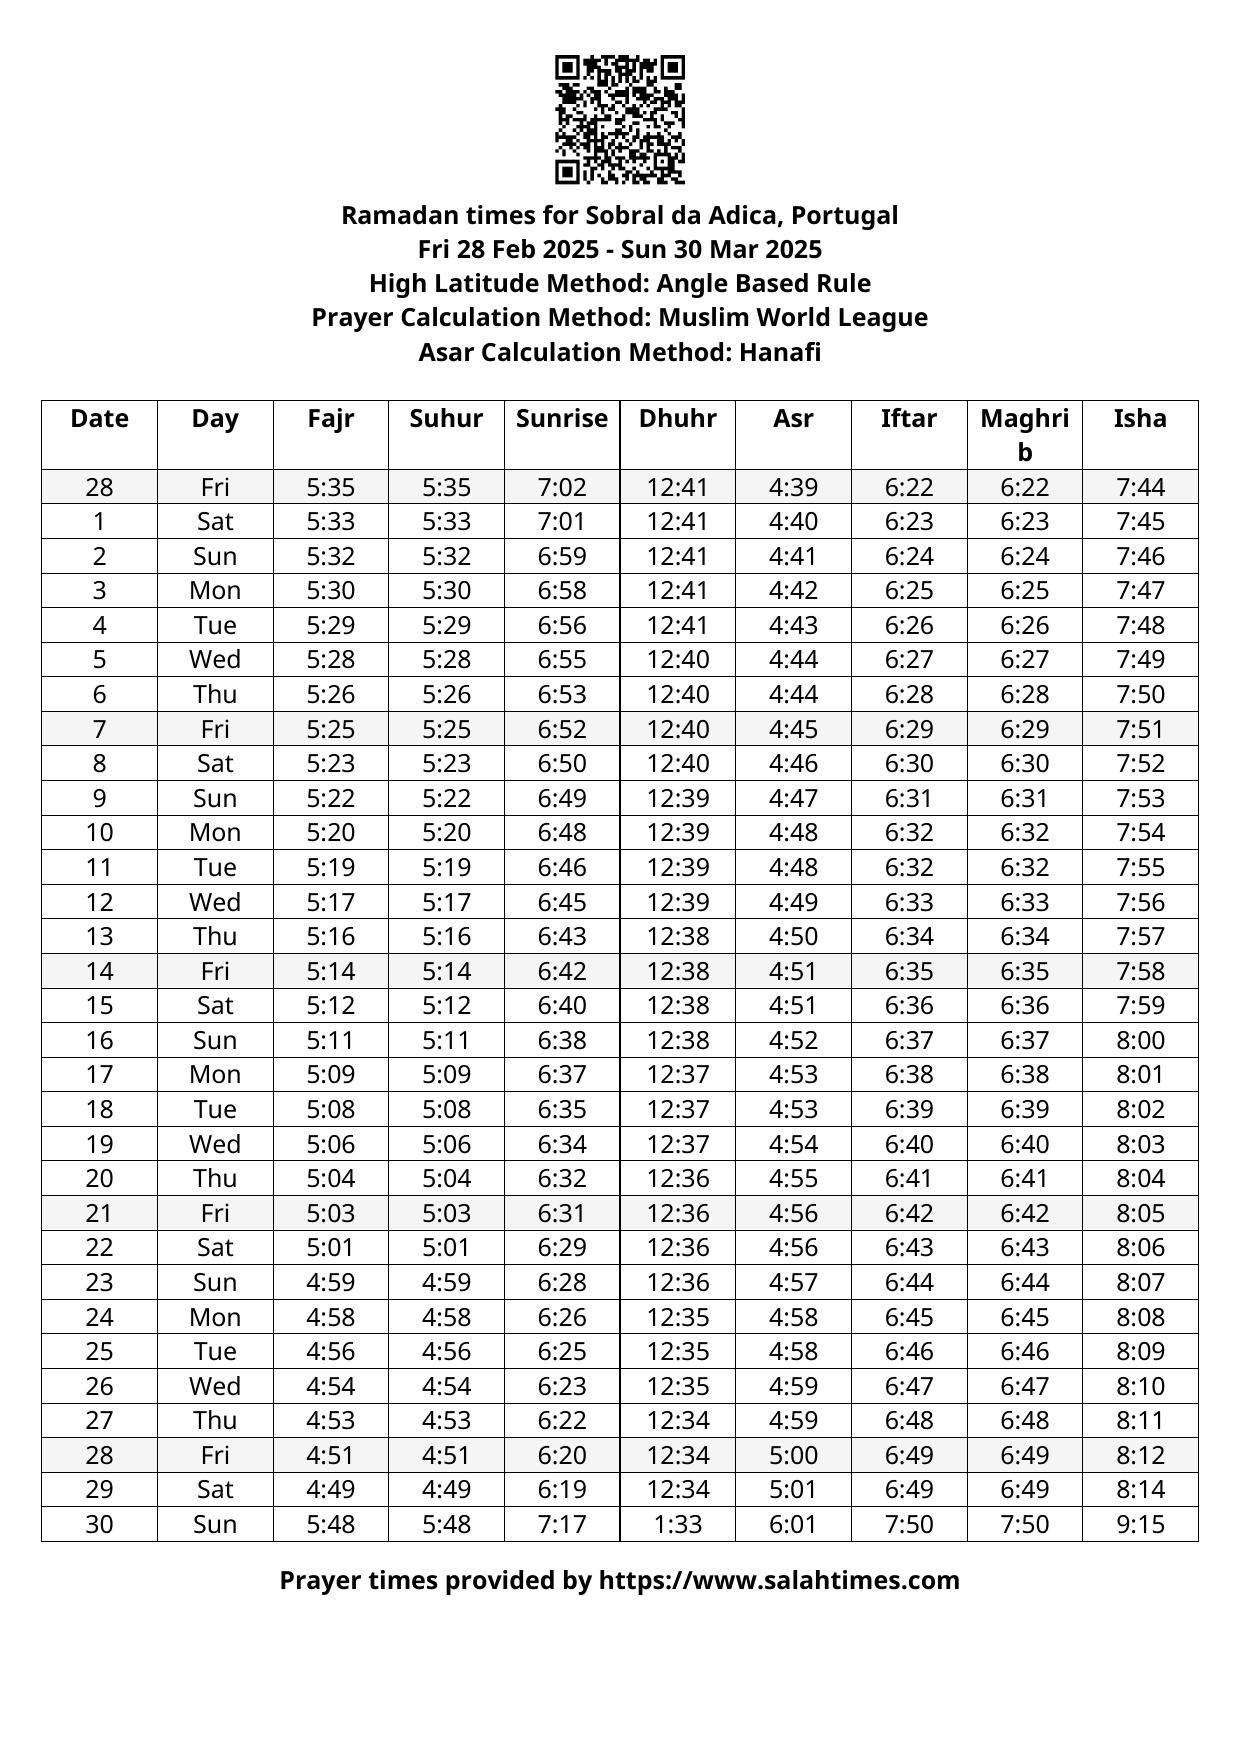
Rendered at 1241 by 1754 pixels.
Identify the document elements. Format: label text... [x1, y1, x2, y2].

table_cell 6:28 [505, 1265, 619, 1299]
table_cell 26 [42, 1369, 157, 1402]
table_cell Tue [158, 608, 273, 642]
table_cell 6:26 [852, 608, 967, 642]
table_cell 5:17 [389, 885, 504, 918]
table_header Sunrise [505, 401, 619, 469]
table_cell 6:24 [968, 539, 1082, 572]
table_cell 6:53 [505, 677, 619, 711]
table_cell 7:53 [1083, 781, 1198, 814]
table_cell 3 [42, 574, 157, 607]
table_cell 1 [42, 504, 157, 538]
table_cell 4:51 [274, 1438, 388, 1472]
table_cell 4:53 [736, 1092, 851, 1126]
table_cell 6:20 [505, 1438, 619, 1472]
table_cell 8:02 [1083, 1092, 1198, 1126]
table_cell 6:49 [968, 1473, 1082, 1506]
table_cell 6:46 [852, 1334, 967, 1368]
table_cell Sat [158, 504, 273, 538]
table_cell 5:00 [736, 1438, 851, 1472]
table_cell 6:43 [505, 919, 619, 953]
table_cell 6:56 [505, 608, 619, 642]
table_cell 5:08 [389, 1092, 504, 1126]
table_cell Wed [158, 1369, 273, 1402]
table_cell Thu [158, 919, 273, 953]
table_cell 7:44 [1083, 470, 1198, 503]
table_cell 6:31 [852, 781, 967, 814]
table_cell 5:03 [274, 1196, 388, 1229]
table_cell Fri [158, 954, 273, 987]
table_cell 6:37 [852, 1023, 967, 1057]
table_cell 12:41 [621, 608, 735, 642]
table_cell 6:38 [852, 1058, 967, 1091]
table_cell 7:50 [968, 1507, 1082, 1541]
table_cell 4:51 [389, 1438, 504, 1472]
text Ramadan times for Sobral da Adica, Portugal [42, 198, 1198, 232]
table_cell 6 [42, 677, 157, 711]
table_cell 21 [42, 1196, 157, 1229]
table_cell 8:04 [1083, 1161, 1198, 1195]
table_header Dhuhr [621, 401, 735, 469]
table_cell 5:16 [389, 919, 504, 953]
table_cell 6:22 [852, 470, 967, 503]
table_cell Fri [158, 470, 273, 503]
table_cell 4:58 [389, 1300, 504, 1333]
table_cell 1:33 [621, 1507, 735, 1541]
table_cell 4:50 [736, 919, 851, 953]
table_cell 6:52 [505, 712, 619, 745]
table_cell 7:57 [1083, 919, 1198, 953]
table_cell Sat [158, 1473, 273, 1506]
table_cell 6:27 [852, 643, 967, 676]
table_cell 4:56 [736, 1231, 851, 1264]
table_cell 4:56 [274, 1334, 388, 1368]
table_cell 12:39 [621, 781, 735, 814]
table_cell 2 [42, 539, 157, 572]
table_cell 8:09 [1083, 1334, 1198, 1368]
table_cell 18 [42, 1092, 157, 1126]
table_cell 6:49 [968, 1438, 1082, 1472]
table_cell 4:58 [736, 1300, 851, 1333]
table_cell 4 [42, 608, 157, 642]
table_cell 12:37 [621, 1058, 735, 1091]
table_cell 4:44 [736, 643, 851, 676]
table_cell 6:50 [505, 746, 619, 780]
table_cell 4:56 [389, 1334, 504, 1368]
table_cell 12:41 [621, 574, 735, 607]
table_cell 8:07 [1083, 1265, 1198, 1299]
table_cell 6:32 [505, 1161, 619, 1195]
table_cell 6:42 [968, 1196, 1082, 1229]
table_cell 6:48 [852, 1404, 967, 1437]
table_cell 4:55 [736, 1161, 851, 1195]
table_cell 12:37 [621, 1092, 735, 1126]
table_header Maghrib [968, 401, 1082, 469]
table_cell 5:22 [389, 781, 504, 814]
table_cell 4:58 [274, 1300, 388, 1333]
table_cell Thu [158, 1161, 273, 1195]
table_cell 4:42 [736, 574, 851, 607]
table_cell Wed [158, 885, 273, 918]
table_cell 6:43 [852, 1231, 967, 1264]
table_header Date [42, 401, 157, 469]
table_cell 5:33 [274, 504, 388, 538]
table_cell 28 [42, 470, 157, 503]
table_cell 6:38 [505, 1023, 619, 1057]
table_cell Mon [158, 1300, 273, 1333]
table_cell 6:29 [968, 712, 1082, 745]
table_cell 17 [42, 1058, 157, 1091]
table_cell 5:19 [274, 850, 388, 884]
table_cell 12:39 [621, 850, 735, 884]
table_cell 5:28 [274, 643, 388, 676]
table_cell 6:01 [736, 1507, 851, 1541]
table_cell 6:29 [505, 1231, 619, 1264]
table_cell 12:35 [621, 1334, 735, 1368]
table_cell 6:25 [852, 574, 967, 607]
table_cell 14 [42, 954, 157, 987]
table_cell 5:22 [274, 781, 388, 814]
table_cell 12:41 [621, 470, 735, 503]
table_cell 12:35 [621, 1300, 735, 1333]
table_cell 7 [42, 712, 157, 745]
table_cell 8 [42, 746, 157, 780]
table_cell Sat [158, 746, 273, 780]
table_cell 6:49 [852, 1473, 967, 1506]
table_cell Sun [158, 539, 273, 572]
table_cell 12:36 [621, 1196, 735, 1229]
table_cell 12:40 [621, 677, 735, 711]
table_cell 5:33 [389, 504, 504, 538]
table_cell 4:54 [389, 1369, 504, 1402]
table_cell 4:39 [736, 470, 851, 503]
table_cell 4:53 [274, 1404, 388, 1437]
table_cell 12:37 [621, 1127, 735, 1160]
table_cell 23 [42, 1265, 157, 1299]
table_cell 4:48 [736, 850, 851, 884]
table_cell 6:31 [505, 1196, 619, 1229]
table_cell 6:46 [505, 850, 619, 884]
table_cell 4:49 [389, 1473, 504, 1506]
table_cell 6:24 [852, 539, 967, 572]
table_cell 6:23 [968, 504, 1082, 538]
table_cell 5:26 [389, 677, 504, 711]
table_cell 7:58 [1083, 954, 1198, 987]
table_cell 6:47 [968, 1369, 1082, 1402]
table_cell 9 [42, 781, 157, 814]
table_cell Tue [158, 850, 273, 884]
table_cell Mon [158, 574, 273, 607]
table_cell 6:48 [505, 816, 619, 849]
table_cell 8:01 [1083, 1058, 1198, 1091]
table_cell 6:33 [968, 885, 1082, 918]
table_cell 12:40 [621, 712, 735, 745]
table_cell 12:41 [621, 539, 735, 572]
table_cell 5:20 [389, 816, 504, 849]
table_cell 4:48 [736, 816, 851, 849]
table_cell 5:12 [274, 989, 388, 1022]
table_cell Wed [158, 1127, 273, 1160]
table_cell 7:54 [1083, 816, 1198, 849]
table_cell 6:48 [968, 1404, 1082, 1437]
table_cell 6:41 [852, 1161, 967, 1195]
table_cell 12:39 [621, 816, 735, 849]
table_cell 28 [42, 1438, 157, 1472]
table_cell 12:34 [621, 1473, 735, 1506]
table_cell 5:26 [274, 677, 388, 711]
table_cell 5:11 [274, 1023, 388, 1057]
table_cell 8:05 [1083, 1196, 1198, 1229]
table_cell 5:48 [274, 1507, 388, 1541]
text Prayer times provided by https://www.salahtimes.com [42, 1563, 1198, 1597]
table_cell 5:32 [274, 539, 388, 572]
table_cell Mon [158, 1058, 273, 1091]
table_cell 8:00 [1083, 1023, 1198, 1057]
table_cell 6:34 [505, 1127, 619, 1160]
table_cell 6:45 [968, 1300, 1082, 1333]
table_header Asr [736, 401, 851, 469]
table_cell 6:43 [968, 1231, 1082, 1264]
table_cell Sat [158, 989, 273, 1022]
table_cell 6:44 [852, 1265, 967, 1299]
table_cell 7:47 [1083, 574, 1198, 607]
table_cell 6:40 [968, 1127, 1082, 1160]
table_cell 6:47 [852, 1369, 967, 1402]
table_cell 5:30 [274, 574, 388, 607]
table_header Fajr [274, 401, 388, 469]
table_cell 9:15 [1083, 1507, 1198, 1541]
table_cell Sun [158, 1507, 273, 1541]
table_cell 6:59 [505, 539, 619, 572]
table_cell 4:47 [736, 781, 851, 814]
table_cell 6:22 [968, 470, 1082, 503]
table_cell 6:45 [505, 885, 619, 918]
table_cell Thu [158, 1404, 273, 1437]
table_cell 29 [42, 1473, 157, 1506]
table_cell 4:53 [736, 1058, 851, 1091]
table_cell 5:23 [389, 746, 504, 780]
table_cell 5:03 [389, 1196, 504, 1229]
table_cell 4:57 [736, 1265, 851, 1299]
table_cell 12:40 [621, 746, 735, 780]
text Prayer Calculation Method: Muslim World League [42, 300, 1198, 334]
table_cell 4:52 [736, 1023, 851, 1057]
table_cell 7:49 [1083, 643, 1198, 676]
table_cell 7:17 [505, 1507, 619, 1541]
table_cell 6:38 [968, 1058, 1082, 1091]
table_cell 6:31 [968, 781, 1082, 814]
table_cell 5:28 [389, 643, 504, 676]
table_cell 4:49 [274, 1473, 388, 1506]
table_cell 4:43 [736, 608, 851, 642]
table_cell 5:01 [389, 1231, 504, 1264]
table_cell 6:44 [968, 1265, 1082, 1299]
table_cell 6:35 [968, 954, 1082, 987]
table_cell 12:36 [621, 1161, 735, 1195]
table_header Suhur [389, 401, 504, 469]
table_header Isha [1083, 401, 1198, 469]
table_cell 6:29 [852, 712, 967, 745]
table_cell 24 [42, 1300, 157, 1333]
table_cell 5:19 [389, 850, 504, 884]
table_cell 8:10 [1083, 1369, 1198, 1402]
table_cell 8:03 [1083, 1127, 1198, 1160]
table_cell 6:22 [505, 1404, 619, 1437]
table_cell 6:28 [968, 677, 1082, 711]
table_cell 7:51 [1083, 712, 1198, 745]
table_cell 4:51 [736, 954, 851, 987]
table_cell 4:54 [274, 1369, 388, 1402]
table_cell 12:36 [621, 1231, 735, 1264]
table_cell 12:34 [621, 1438, 735, 1472]
table_cell 4:53 [389, 1404, 504, 1437]
table_cell 5:12 [389, 989, 504, 1022]
table_cell 6:42 [505, 954, 619, 987]
table_cell 6:32 [852, 816, 967, 849]
table_cell 4:59 [736, 1369, 851, 1402]
table_cell 6:39 [968, 1092, 1082, 1126]
table_cell 30 [42, 1507, 157, 1541]
table_cell 6:30 [852, 746, 967, 780]
table_cell 8:06 [1083, 1231, 1198, 1264]
table_cell 13 [42, 919, 157, 953]
table_cell 12:38 [621, 989, 735, 1022]
table_cell 6:32 [968, 850, 1082, 884]
table_cell 5:09 [274, 1058, 388, 1091]
table_cell 19 [42, 1127, 157, 1160]
table_cell 8:08 [1083, 1300, 1198, 1333]
table_cell 6:35 [505, 1092, 619, 1126]
table_cell 5:01 [274, 1231, 388, 1264]
table_cell 4:59 [274, 1265, 388, 1299]
table_cell 7:01 [505, 504, 619, 538]
table_cell 6:32 [968, 816, 1082, 849]
table_cell 6:49 [505, 781, 619, 814]
table_cell Fri [158, 1196, 273, 1229]
table_cell 8:11 [1083, 1404, 1198, 1437]
table_cell 6:34 [968, 919, 1082, 953]
picture [542, 41, 699, 198]
table_cell 6:19 [505, 1473, 619, 1506]
table_cell 6:32 [852, 850, 967, 884]
table_cell 7:50 [852, 1507, 967, 1541]
table_cell 6:39 [852, 1092, 967, 1126]
table_cell 6:25 [505, 1334, 619, 1368]
table_cell 5:35 [274, 470, 388, 503]
table_cell 7:46 [1083, 539, 1198, 572]
table_cell 12:35 [621, 1369, 735, 1402]
table_cell Sun [158, 1023, 273, 1057]
table_cell 8:12 [1083, 1438, 1198, 1472]
table_cell 4:51 [736, 989, 851, 1022]
table_cell 5:25 [274, 712, 388, 745]
text High Latitude Method: Angle Based Rule [42, 266, 1198, 300]
table_cell 5:01 [736, 1473, 851, 1506]
table_cell 5:08 [274, 1092, 388, 1126]
table_cell 12:41 [621, 504, 735, 538]
table_cell 6:27 [968, 643, 1082, 676]
table_cell 25 [42, 1334, 157, 1368]
table_cell 16 [42, 1023, 157, 1057]
table_cell 6:42 [852, 1196, 967, 1229]
table_cell 22 [42, 1231, 157, 1264]
table_cell 6:34 [852, 919, 967, 953]
table_cell 6:23 [505, 1369, 619, 1402]
table_cell Mon [158, 816, 273, 849]
table_cell 7:48 [1083, 608, 1198, 642]
table_cell Tue [158, 1092, 273, 1126]
table_cell 6:25 [968, 574, 1082, 607]
table_cell 12:40 [621, 643, 735, 676]
table_cell 5:04 [389, 1161, 504, 1195]
table_cell 6:41 [968, 1161, 1082, 1195]
table_cell 4:41 [736, 539, 851, 572]
table_cell 6:23 [852, 504, 967, 538]
text Asar Calculation Method: Hanafi [42, 334, 1198, 368]
table_cell 12:38 [621, 919, 735, 953]
table_cell 4:58 [736, 1334, 851, 1368]
table_cell 6:49 [852, 1438, 967, 1472]
table_cell 6:30 [968, 746, 1082, 780]
table_cell Tue [158, 1334, 273, 1368]
table_cell 5:25 [389, 712, 504, 745]
table_cell 6:55 [505, 643, 619, 676]
table_cell 6:46 [968, 1334, 1082, 1368]
table_cell 5:09 [389, 1058, 504, 1091]
table_cell 7:59 [1083, 989, 1198, 1022]
table_cell 6:35 [852, 954, 967, 987]
table_cell 6:26 [505, 1300, 619, 1333]
table_cell 12:36 [621, 1265, 735, 1299]
table_cell 6:40 [505, 989, 619, 1022]
table_cell 5:29 [389, 608, 504, 642]
table_cell 6:45 [852, 1300, 967, 1333]
table_cell 11 [42, 850, 157, 884]
table_cell 12 [42, 885, 157, 918]
table_cell 5:30 [389, 574, 504, 607]
table_cell 7:45 [1083, 504, 1198, 538]
table_cell Sun [158, 1265, 273, 1299]
table_cell 7:56 [1083, 885, 1198, 918]
table_cell 6:37 [968, 1023, 1082, 1057]
table_cell 5:32 [389, 539, 504, 572]
table_cell 10 [42, 816, 157, 849]
table_header Iftar [852, 401, 967, 469]
table_cell 5:14 [389, 954, 504, 987]
table_cell 12:39 [621, 885, 735, 918]
table_cell 8:14 [1083, 1473, 1198, 1506]
table_cell 6:33 [852, 885, 967, 918]
table_cell 6:36 [852, 989, 967, 1022]
table_cell 20 [42, 1161, 157, 1195]
table_cell 4:49 [736, 885, 851, 918]
table_cell 5:35 [389, 470, 504, 503]
table_cell Sun [158, 781, 273, 814]
table_cell 5:48 [389, 1507, 504, 1541]
table_cell 6:26 [968, 608, 1082, 642]
table_cell 5:04 [274, 1161, 388, 1195]
table_cell 6:28 [852, 677, 967, 711]
table_cell 5:23 [274, 746, 388, 780]
table_cell 4:59 [389, 1265, 504, 1299]
table_cell 4:45 [736, 712, 851, 745]
table_cell Fri [158, 712, 273, 745]
table_cell 12:38 [621, 954, 735, 987]
table_cell 27 [42, 1404, 157, 1437]
table_cell 5:06 [389, 1127, 504, 1160]
table_cell 5:17 [274, 885, 388, 918]
table_cell 4:46 [736, 746, 851, 780]
table_cell 5:16 [274, 919, 388, 953]
table_cell 7:52 [1083, 746, 1198, 780]
table_cell 5:14 [274, 954, 388, 987]
table_cell 4:44 [736, 677, 851, 711]
table_cell 6:36 [968, 989, 1082, 1022]
table_cell 7:02 [505, 470, 619, 503]
table_cell 7:55 [1083, 850, 1198, 884]
table_cell 4:54 [736, 1127, 851, 1160]
table_cell 5:29 [274, 608, 388, 642]
table_cell 4:59 [736, 1404, 851, 1437]
table_cell 5 [42, 643, 157, 676]
table_cell 15 [42, 989, 157, 1022]
table_cell Sat [158, 1231, 273, 1264]
table_cell 5:06 [274, 1127, 388, 1160]
table_cell 6:37 [505, 1058, 619, 1091]
table_cell 4:40 [736, 504, 851, 538]
table_cell 6:58 [505, 574, 619, 607]
table_cell 12:34 [621, 1404, 735, 1437]
table_cell 4:56 [736, 1196, 851, 1229]
table_cell 5:11 [389, 1023, 504, 1057]
table_cell 12:38 [621, 1023, 735, 1057]
table_cell 7:50 [1083, 677, 1198, 711]
table_cell Wed [158, 643, 273, 676]
table_cell 5:20 [274, 816, 388, 849]
table_cell Fri [158, 1438, 273, 1472]
table_cell Thu [158, 677, 273, 711]
table_cell 6:40 [852, 1127, 967, 1160]
table_header Day [158, 401, 273, 469]
text Fri 28 Feb 2025 - Sun 30 Mar 2025 [42, 232, 1198, 266]
